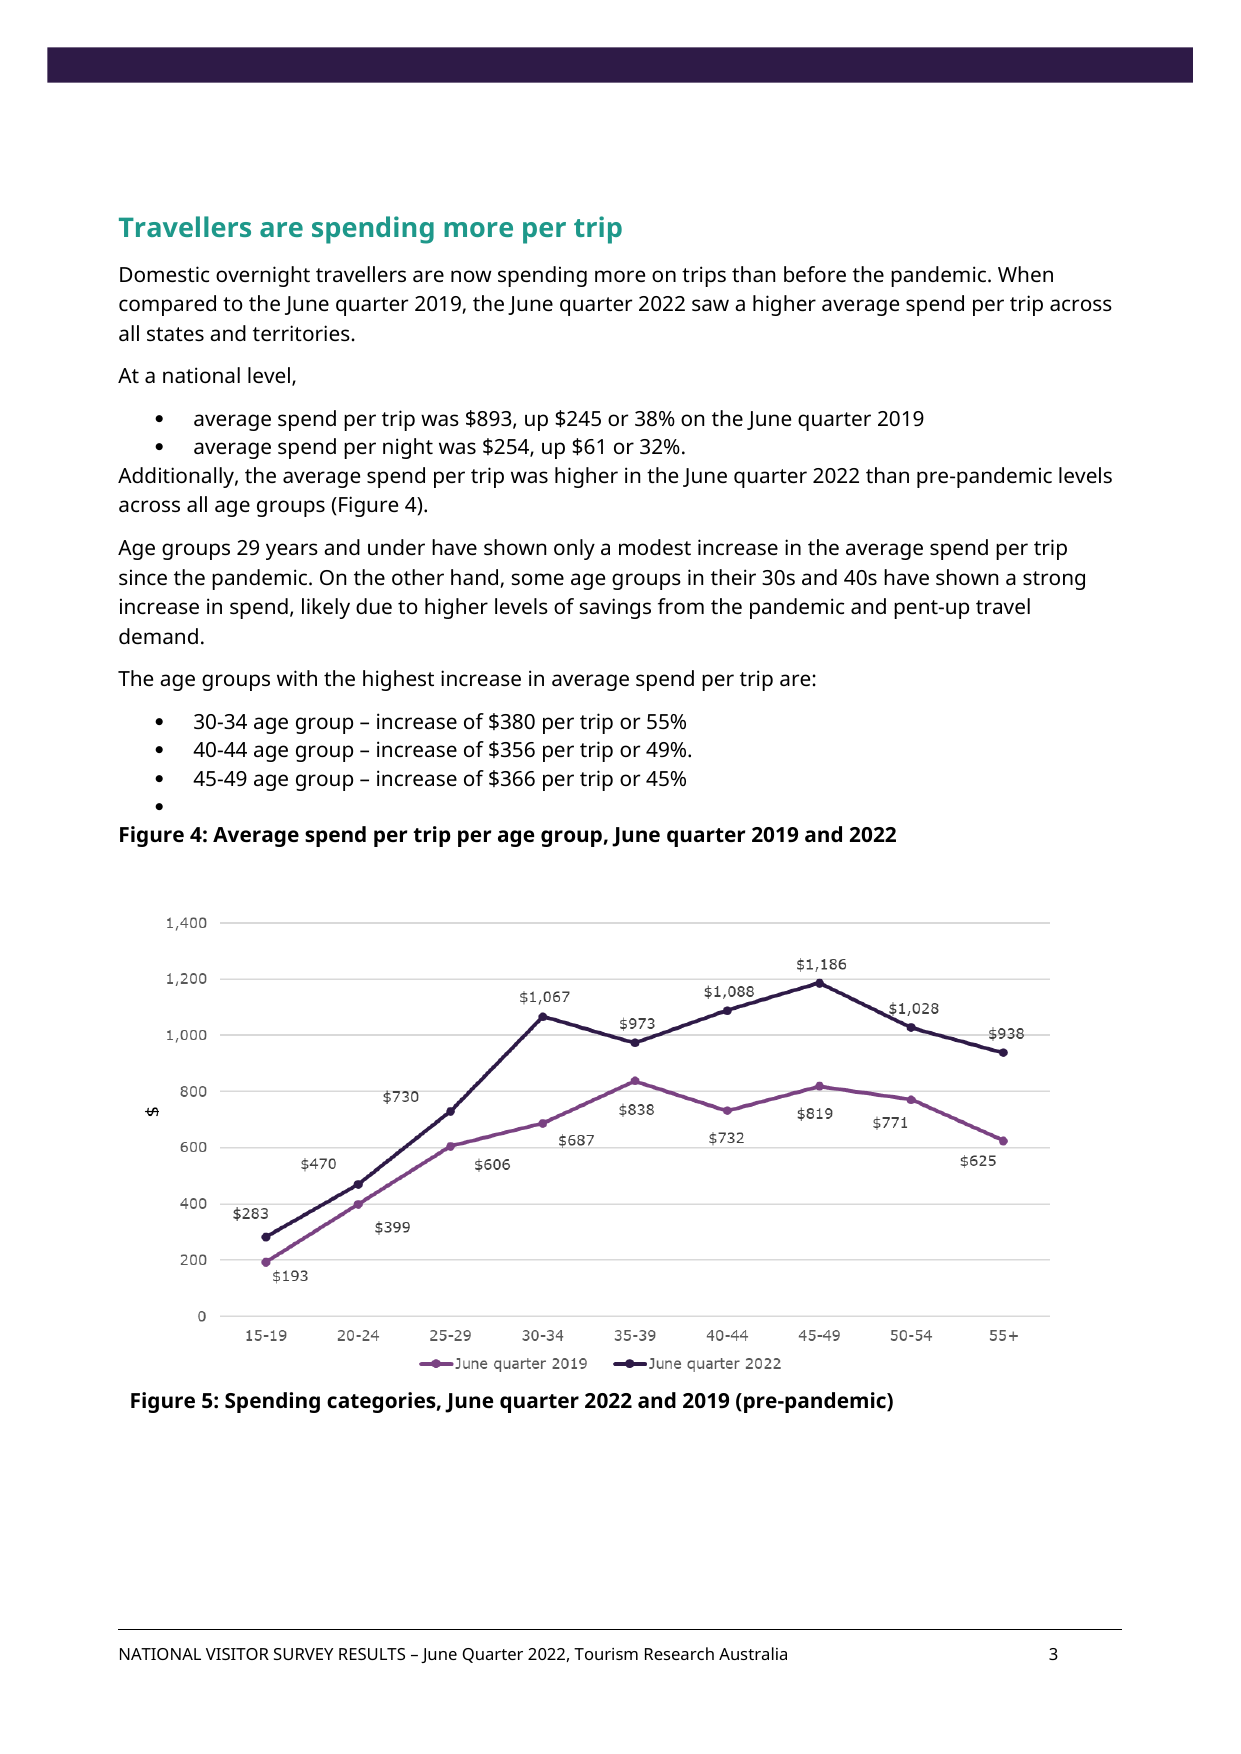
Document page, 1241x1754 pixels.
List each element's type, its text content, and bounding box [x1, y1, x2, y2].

list 40-44 age group – increase of $356 per trip or 49%. [156, 735, 1122, 764]
list 45-49 age group – increase of $366 per trip or 45% [156, 764, 1122, 792]
text Additionally, the average spend per trip was higher in the June quarter 2022 than pre-pandemic levels across all age groups (Figure 4). [118, 461, 1122, 519]
text Figure 4: Average spend per trip per age group, June quarter 2019 and 2022 [118, 821, 1122, 849]
picture [129, 905, 1067, 1386]
list 30-34 age group – increase of $380 per trip or 55% [156, 707, 1122, 735]
text Domestic overnight travellers are now spending more on trips than before the pandemic. When compared to the June quarter 2019, the June quarter 2022 saw a higher average spend per trip across all states and territories. [118, 260, 1122, 348]
text Travellers are spending more per trip [118, 209, 1122, 246]
text At a national level, [118, 362, 1122, 390]
table_header Figure 5: Spending categories, June quarter 2022 and 2019 (pre-pandemic) [118, 905, 1122, 1443]
list average spend per trip was $893, up $245 or 38% on the June quarter 2019 [156, 404, 1122, 432]
text Age groups 29 years and under have shown only a modest increase in the average spend per trip since the pandemic. On the other hand, some age groups in their 30s and 40s have shown a strong increase in spend, likely due to higher levels of savings from the pandemic and pent-up travel demand. [118, 533, 1122, 651]
list average spend per night was $254, up $61 or 32%. [156, 432, 1122, 461]
text The age groups with the highest increase in average spend per trip are: [118, 664, 1122, 693]
